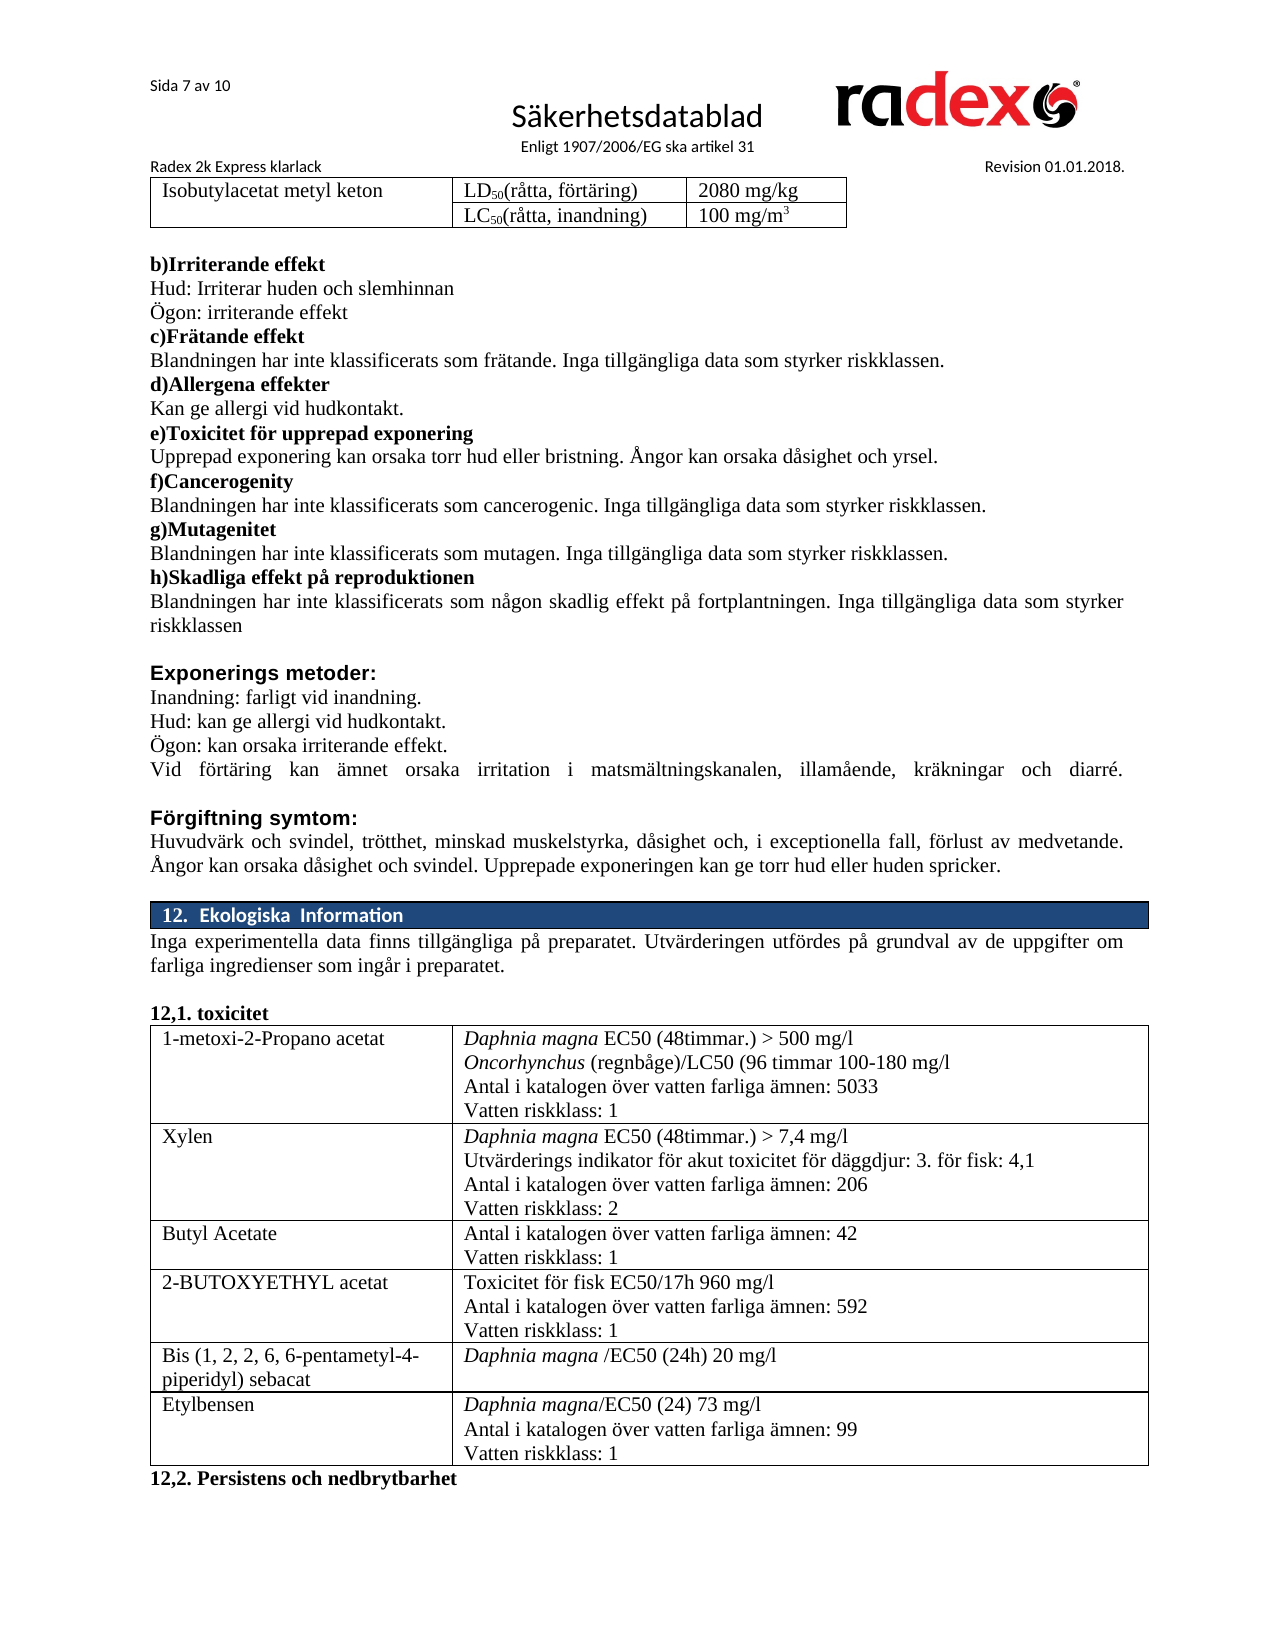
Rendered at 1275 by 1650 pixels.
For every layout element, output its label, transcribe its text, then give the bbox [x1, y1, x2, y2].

table_cell Bis (1, 2, 2, 6, 6-pentametyl-4-piperidyl) sebacat [151, 1343, 452, 1391]
table_cell 2080 mg/kg [687, 178, 846, 202]
table_cell LD50(råtta, förtäring) [453, 178, 686, 202]
text b)Irriterande effekt [150, 252, 1125, 276]
text Hud: kan ge allergi vid hudkontakt. [150, 709, 1125, 733]
text 12,2. Persistens och nedbrytbarhet [150, 1466, 1125, 1490]
table_cell Xylen [151, 1124, 452, 1220]
text e)Toxicitet för upprepad exponering [150, 420, 1125, 444]
text Inandning: farligt vid inandning. [150, 685, 1125, 709]
text Blandningen har inte klassificerats som cancerogenic. Inga tillgängliga data som styrker riskklassen. [150, 493, 1125, 517]
table_cell 100 mg/m3 [687, 203, 846, 227]
text d)Allergena effekter [150, 372, 1125, 396]
table_cell LC50(råtta, inandning) [453, 203, 686, 227]
table_cell Daphnia magna/EC50 (24) 73 mg/l Antal i katalogen över vatten farliga ämnen: 99 Vatten riskklass: 1 [453, 1393, 1148, 1464]
table_cell Etylbensen [151, 1393, 452, 1464]
table_cell 2-BUTOXYETHYL acetat [151, 1270, 452, 1342]
table_header Ekologiska Information [151, 903, 1148, 928]
text Ögon: kan orsaka irriterande effekt. [150, 733, 1125, 757]
table_cell Isobutylacetat metyl keton [151, 178, 452, 227]
text c)Frätande effekt [150, 324, 1125, 348]
text h)Skadliga effekt på reproduktionen [150, 565, 1125, 589]
text Upprepad exponering kan orsaka torr hud eller bristning. Ångor kan orsaka dåsighet och yrsel. [150, 444, 1125, 468]
text g)Mutagenitet [150, 517, 1125, 541]
table_cell Daphnia magna EC50 (48timmar.) > 7,4 mg/l Utvärderings indikator för akut toxicitet för däggdjur: 3. för fisk: 4,1 Antal i katalogen över vatten farliga ämnen: 206 Vatten riskklass: 2 [453, 1124, 1148, 1220]
text 12,1. toxicitet [150, 1001, 1125, 1025]
text Blandningen har inte klassificerats som frätande. Inga tillgängliga data som styrker riskklassen. [150, 348, 1125, 372]
table_header Daphnia magna EC50 (48timmar.) > 500 mg/l Oncorhynchus (regnbåge)/LC50 (96 timmar 100-180 mg/l Antal i katalogen över vatten farliga ämnen: 5033 Vatten riskklass: 1 [453, 1026, 1148, 1122]
text Vid förtäring kan ämnet orsaka irritation i matsmältningskanalen, illamående, kräkningar och diarré. Förgiftning symtom: [150, 757, 1125, 829]
text f)Cancerogenity [150, 468, 1125, 493]
table_header 1-metoxi-2-Propano acetat [151, 1026, 452, 1122]
text Hud: Irriterar huden och slemhinnan Ögon: irriterande effekt [150, 276, 1125, 324]
picture [832, 70, 1087, 142]
text Blandningen har inte klassificerats som någon skadlig effekt på fortplantningen. Inga tillgängliga data som styrker riskklassen [150, 589, 1125, 637]
text Exponerings metoder: [150, 637, 1125, 685]
text Huvudvärk och svindel, trötthet, minskad muskelstyrka, dåsighet och, i exceptionella fall, förlust av medvetande. Ångor kan orsaka dåsighet och svindel. Upprepade exponeringen kan ge torr hud eller huden spricker. [150, 829, 1125, 877]
table_cell Daphnia magna /EC50 (24h) 20 mg/l [453, 1343, 1148, 1391]
table_cell Butyl Acetate [151, 1221, 452, 1269]
text Blandningen har inte klassificerats som mutagen. Inga tillgängliga data som styrker riskklassen. [150, 541, 1125, 565]
table_cell Toxicitet för fisk EC50/17h 960 mg/l Antal i katalogen över vatten farliga ämnen: 592 Vatten riskklass: 1 [453, 1270, 1148, 1342]
text Inga experimentella data finns tillgängliga på preparatet. Utvärderingen utfördes på grundval av de uppgifter om farliga ingredienser som ingår i preparatet. [150, 929, 1125, 977]
table_cell Antal i katalogen över vatten farliga ämnen: 42 Vatten riskklass: 1 [453, 1221, 1148, 1269]
text Kan ge allergi vid hudkontakt. [150, 396, 1125, 420]
